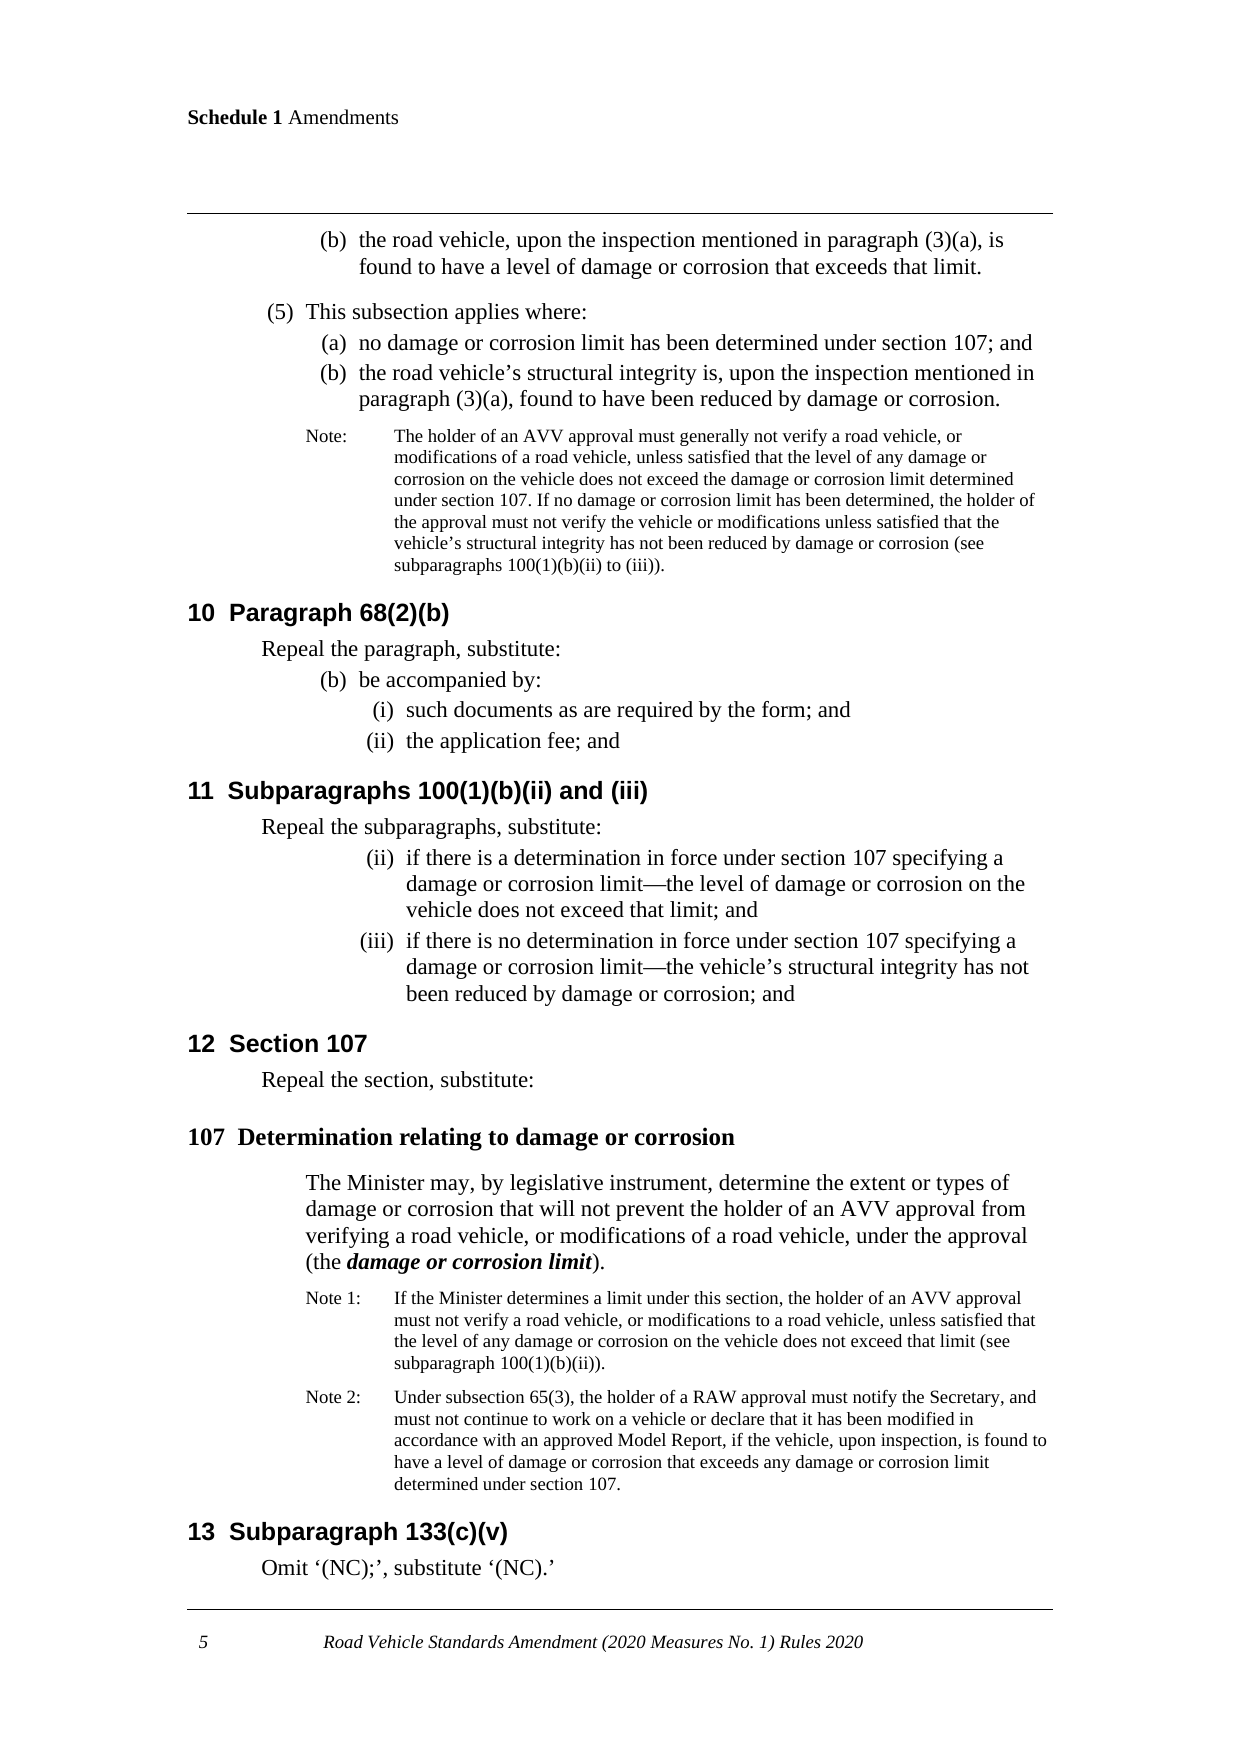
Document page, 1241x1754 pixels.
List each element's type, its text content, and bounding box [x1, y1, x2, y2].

text (5) This subsection applies where: [187, 298, 1053, 324]
text Repeal the section, substitute: [261, 1066, 1053, 1092]
text 12 Section 107 [187, 1029, 1053, 1058]
text Repeal the subparagraphs, substitute: [261, 813, 1053, 840]
text (a) no damage or corrosion limit has been determined under section 107; and [187, 328, 1053, 355]
text Note 2: Under subsection 65(3), the holder of a RAW approval must notify the Secretary, and must not continue to work on a vehicle or declare that it has been modified in accordance with an approved Model Report, if the vehicle, upon inspection, is found to have a level of damage or corrosion that exceeds any damage or corrosion limit determined under section 107. [305, 1386, 1053, 1494]
text Note 1: If the Minister determines a limit under this section, the holder of an AVV approval must not verify a road vehicle, or modifications to a road vehicle, unless satisfied that the level of any damage or corrosion on the vehicle does not exceed that limit (see subparagraph 100(1)(b)(ii)). [305, 1287, 1053, 1373]
text 13 Subparagraph 133(c)(v) [187, 1517, 1053, 1546]
text 10 Paragraph 68(2)(b) [187, 598, 1053, 627]
text The Minister may, by legislative instrument, determine the extent or types of damage or corrosion that will not prevent the holder of an AVV approval from verifying a road vehicle, or modifications of a road vehicle, under the approval (the damage or corrosion limit). [187, 1169, 1053, 1274]
text (i) such documents as are required by the form; and [187, 696, 1053, 723]
text (b) the road vehicle’s structural integrity is, upon the inspection mentioned in paragraph (3)(a), found to have been reduced by damage or corrosion. [187, 359, 1053, 412]
text Note: The holder of an AVV approval must generally not verify a road vehicle, or modifications of a road vehicle, unless satisfied that the level of any damage or corrosion on the vehicle does not exceed the damage or corrosion limit determined under section 107. If no damage or corrosion limit has been determined, the holder of the approval must not verify the vehicle or modifications unless satisfied that the vehicle’s structural integrity has not been reduced by damage or corrosion (see subparagraphs 100(1)(b)(ii) to (iii)). [305, 424, 1053, 575]
text 11 Subparagraphs 100(1)(b)(ii) and (iii) [187, 776, 1053, 805]
text Repeal the paragraph, substitute: [261, 635, 1053, 662]
text (ii) if there is a determination in force under section 107 specifying a damage or corrosion limit—the level of damage or corrosion on the vehicle does not exceed that limit; and [187, 844, 1053, 923]
text (iii) if there is no determination in force under section 107 specifying a damage or corrosion limit—the vehicle’s structural integrity has not been reduced by damage or corrosion; and [187, 927, 1053, 1006]
text Omit ‘(NC);’, substitute ‘(NC).’ [261, 1554, 1053, 1580]
text 107 Determination relating to damage or corrosion [187, 1122, 1053, 1150]
text (b) be accompanied by: [187, 666, 1053, 692]
text (b) the road vehicle, upon the inspection mentioned in paragraph (3)(a), is found to have a level of damage or corrosion that exceeds that limit. [187, 227, 1053, 279]
text (ii) the application fee; and [187, 727, 1053, 753]
